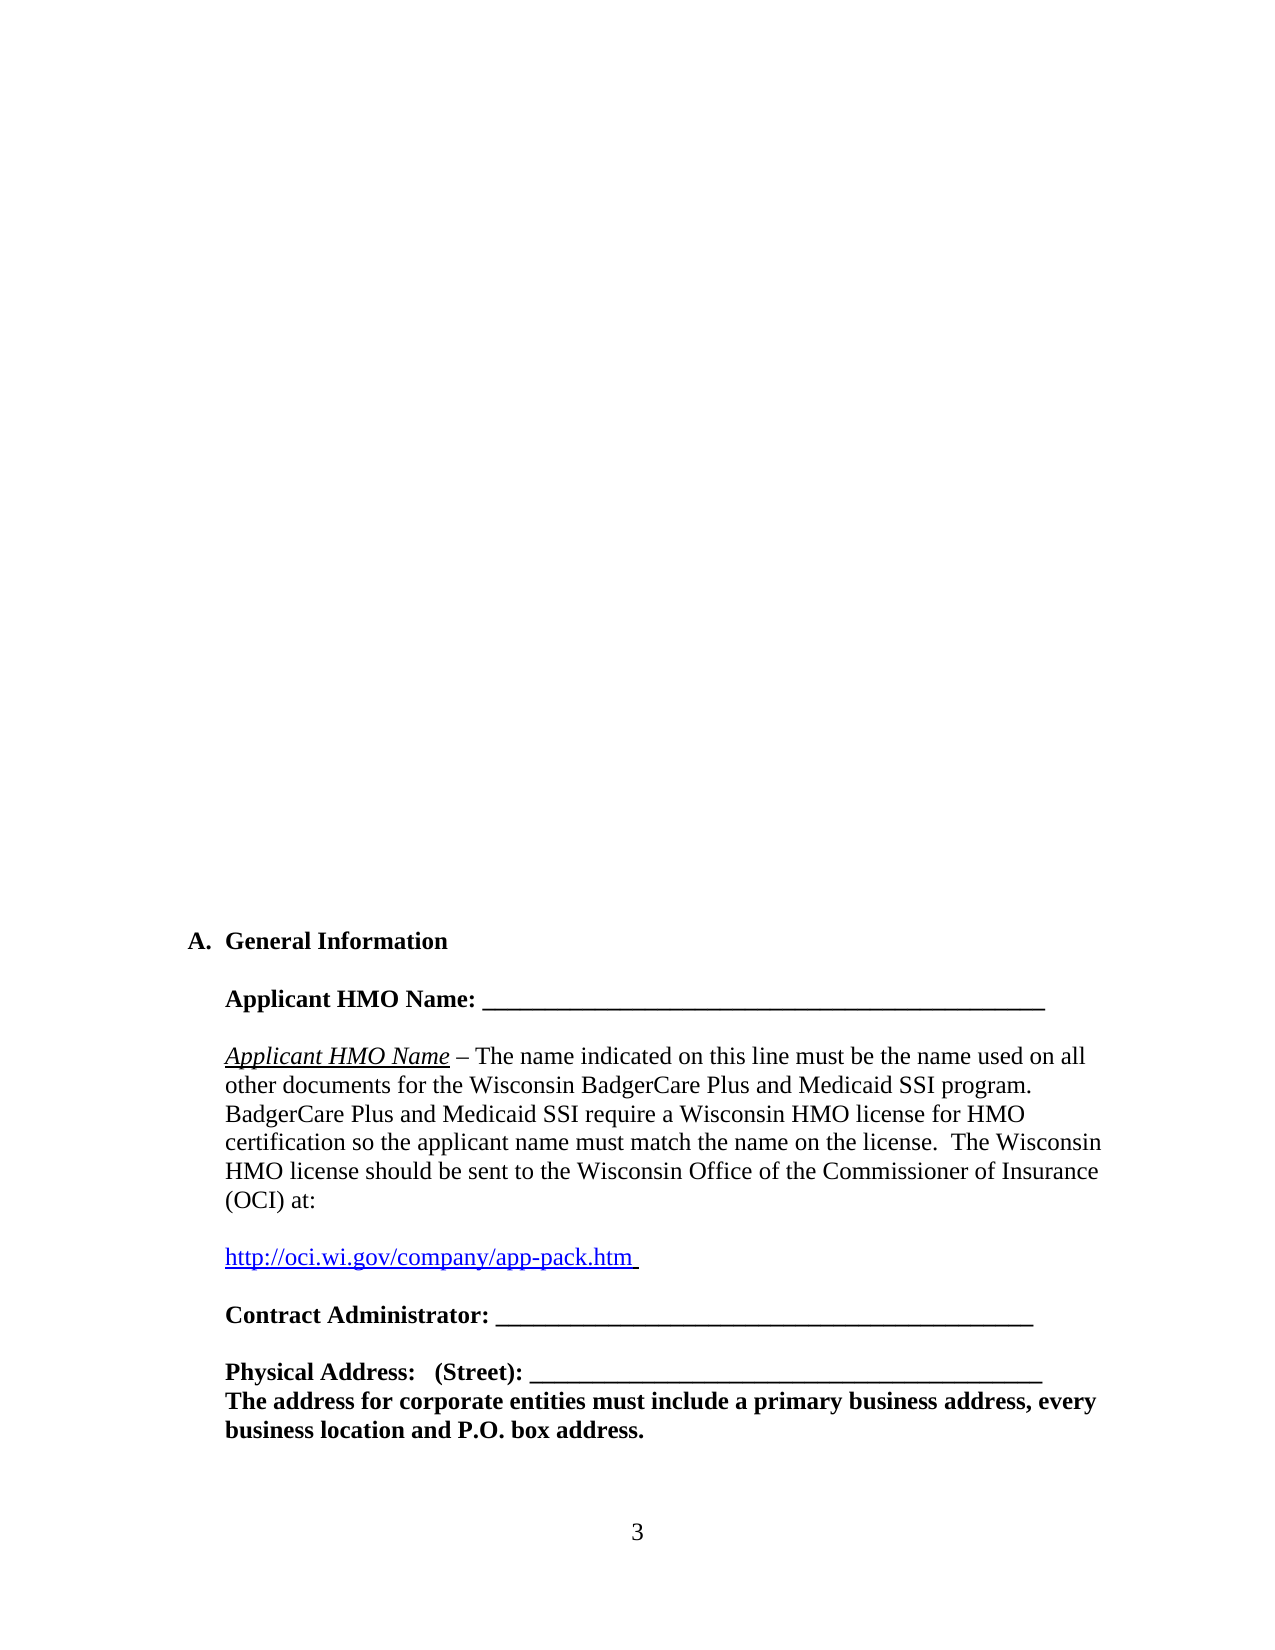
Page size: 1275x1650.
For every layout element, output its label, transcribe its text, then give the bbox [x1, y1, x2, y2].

list http://oci.wi.gov/company/app-pack.htm [225, 1242, 1125, 1271]
list Applicant HMO Name – The name indicated on this line must be the name used on all other documents for the Wisconsin BadgerCare Plus and Medicaid SSI program. BadgerCare Plus and Medicaid SSI require a Wisconsin HMO license for HMO certification so the applicant name must match the name on the license. The Wisconsin HMO license should be sent to the Wisconsin Office of the Commissioner of Insurance (OCI) at: [225, 1041, 1125, 1214]
list Applicant HMO Name: _____________________________________________ [225, 984, 1125, 1012]
list Physical Address: (Street): _________________________________________ [225, 1357, 1125, 1386]
list Contract Administrator: ___________________________________________ [225, 1300, 1125, 1329]
list The address for corporate entities must include a primary business address, every business location and P.O. box address. [225, 1386, 1125, 1444]
list General Information [187, 926, 1125, 955]
